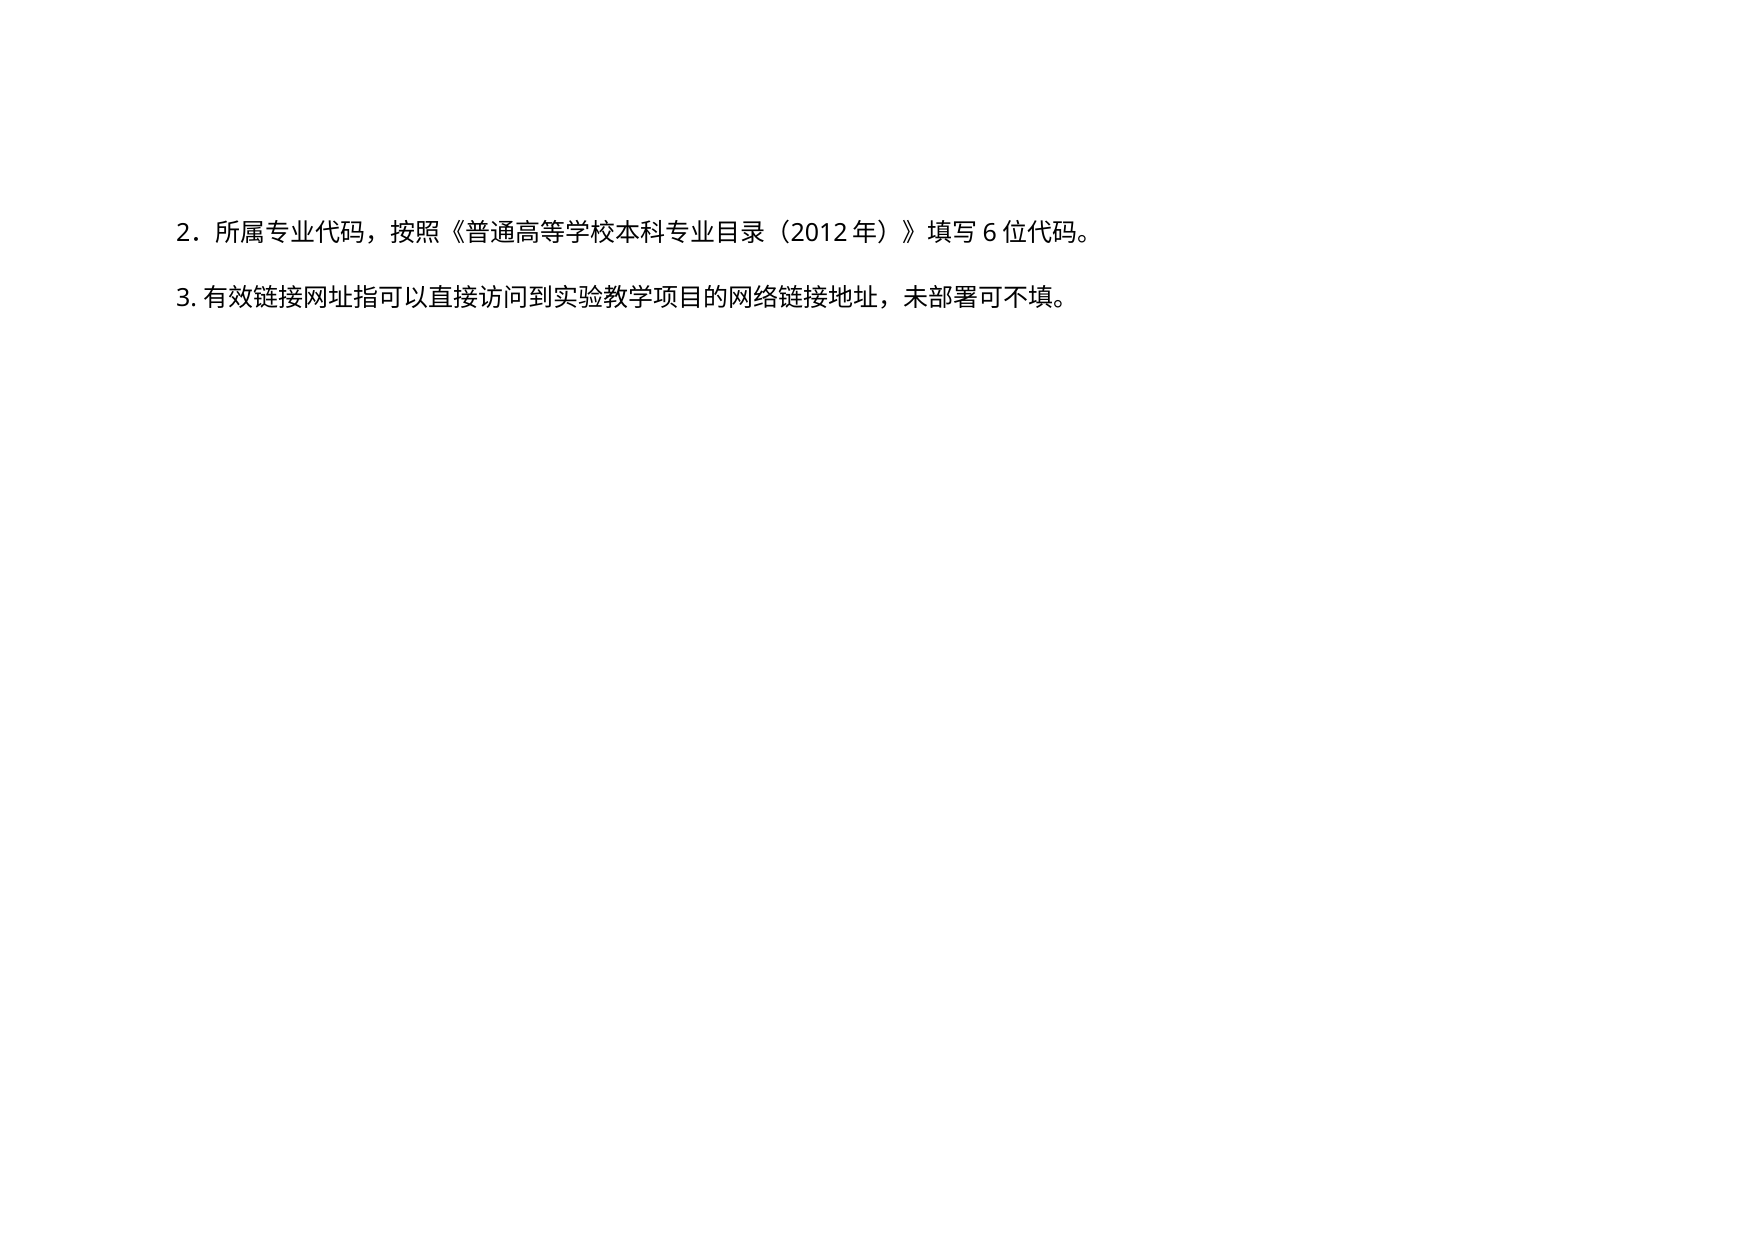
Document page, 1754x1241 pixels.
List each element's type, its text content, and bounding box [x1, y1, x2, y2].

text 3. 有效链接网址指可以直接访问到实验教学项目的网络链接地址，未部署可不填。 [150, 263, 1604, 328]
text 2．所属专业代码，按照《普通高等学校本科专业目录（2012年）》填写6位代码。 [150, 198, 1604, 263]
